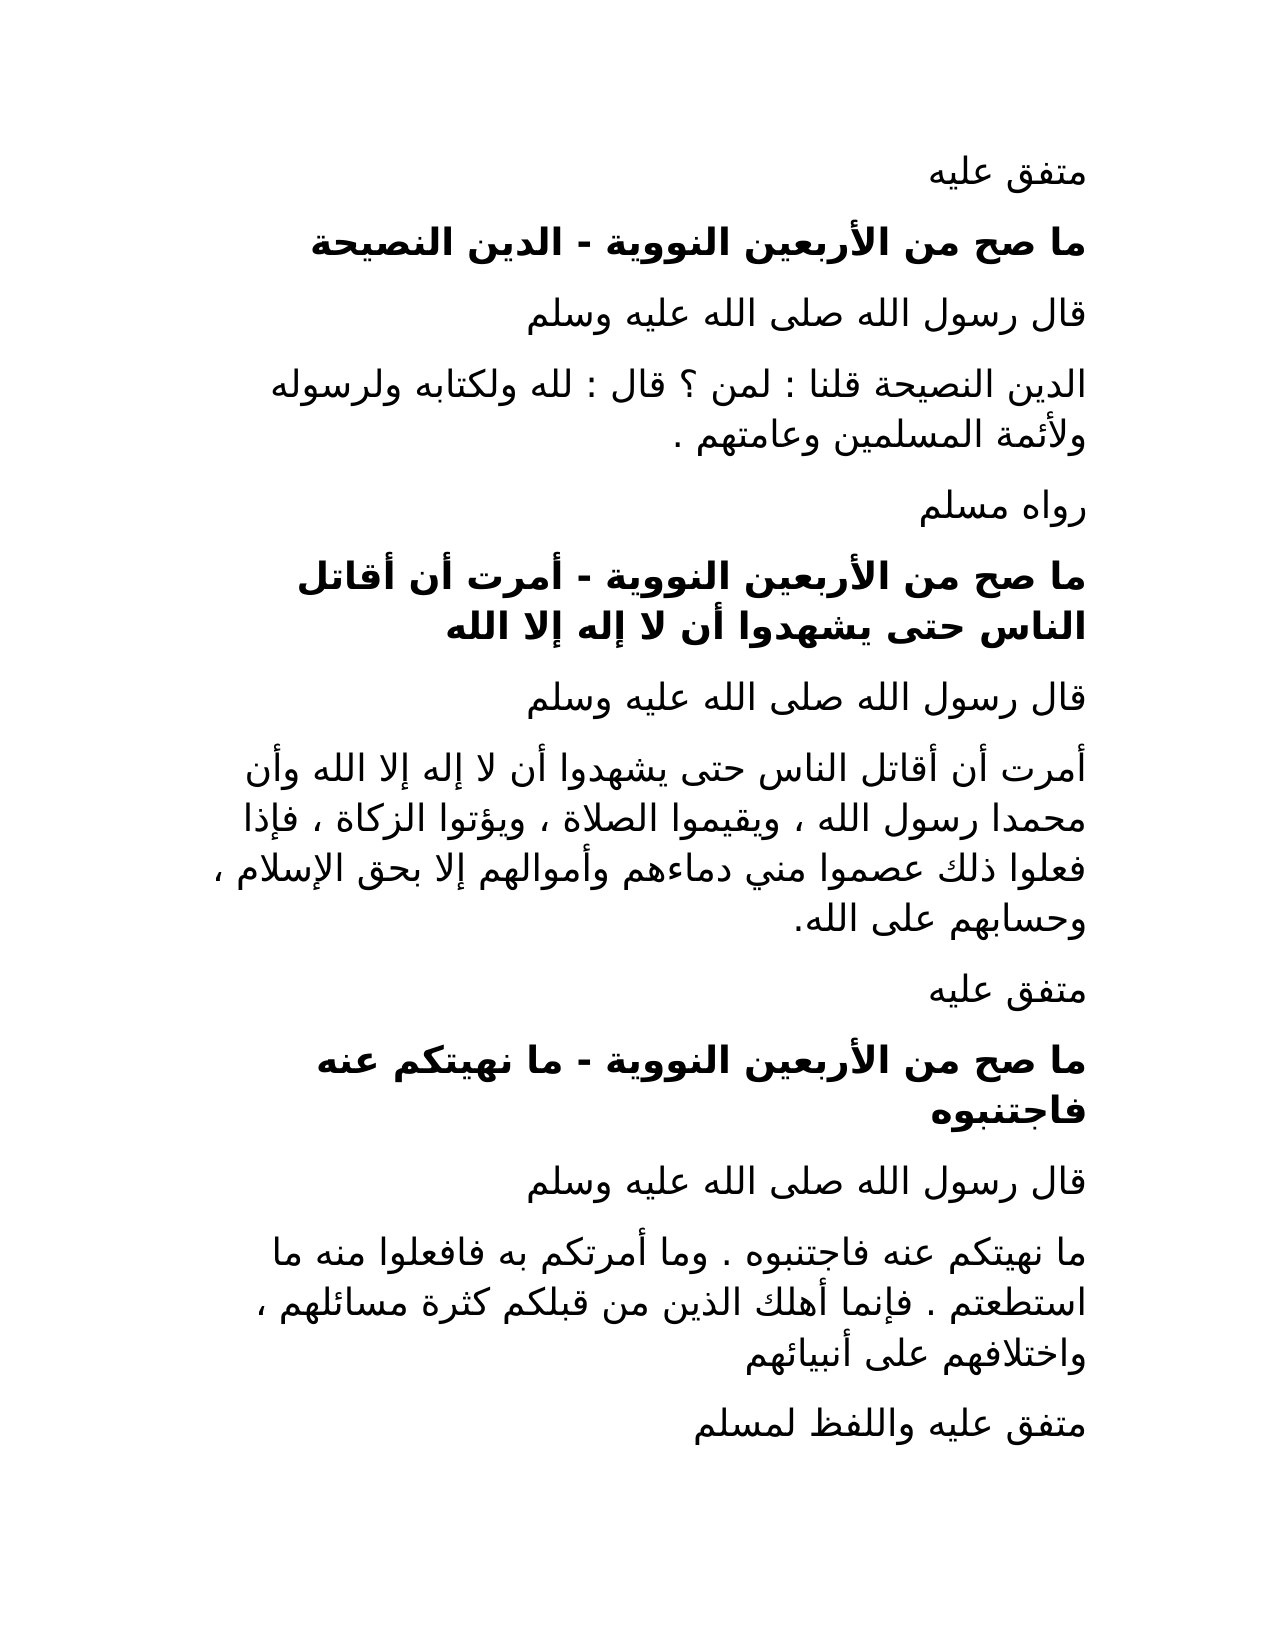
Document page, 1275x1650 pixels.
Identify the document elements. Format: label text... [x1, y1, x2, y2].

text قال رسول الله صلى الله عليه وسلم [187, 292, 1087, 336]
text رواه مسلم [187, 484, 1087, 527]
text أمرت أن أقاتل الناس حتى يشهدوا أن لا إله إلا الله وأن محمدا رسول الله ، ويقيموا الصلاة ، ويؤتوا الزكاة ، فإذا فعلوا ذلك عصموا مني دماءهم وأموالهم إلا بحق الإسلام ، وحسابهم على الله. [187, 747, 1087, 941]
text ما نهيتكم عنه فاجتنبوه . وما أمرتكم به فافعلوا منه ما استطعتم . فإنما أهلك الذين من قبلكم كثرة مسائلهم ، واختلافهم على أنبيائهم [187, 1231, 1087, 1375]
text قال رسول الله صلى الله عليه وسلم [187, 1160, 1087, 1204]
text متفق عليه [187, 968, 1087, 1012]
text متفق عليه [187, 150, 1087, 194]
text ما صح من الأربعين النووية - أمرت أن أقاتل الناس حتى يشهدوا أن لا إله إلا الله [187, 555, 1087, 648]
text قال رسول الله صلى الله عليه وسلم [187, 676, 1087, 719]
text ما صح من الأربعين النووية - الدين النصيحة [187, 221, 1087, 264]
text الدين النصيحة قلنا : لمن ؟ قال : لله ولكتابه ولرسوله ولأئمة المسلمين وعامتهم . [187, 363, 1087, 457]
text ما صح من الأربعين النووية - ما نهيتكم عنه فاجتنبوه [187, 1039, 1087, 1133]
text متفق عليه واللفظ لمسلم [187, 1402, 1087, 1446]
